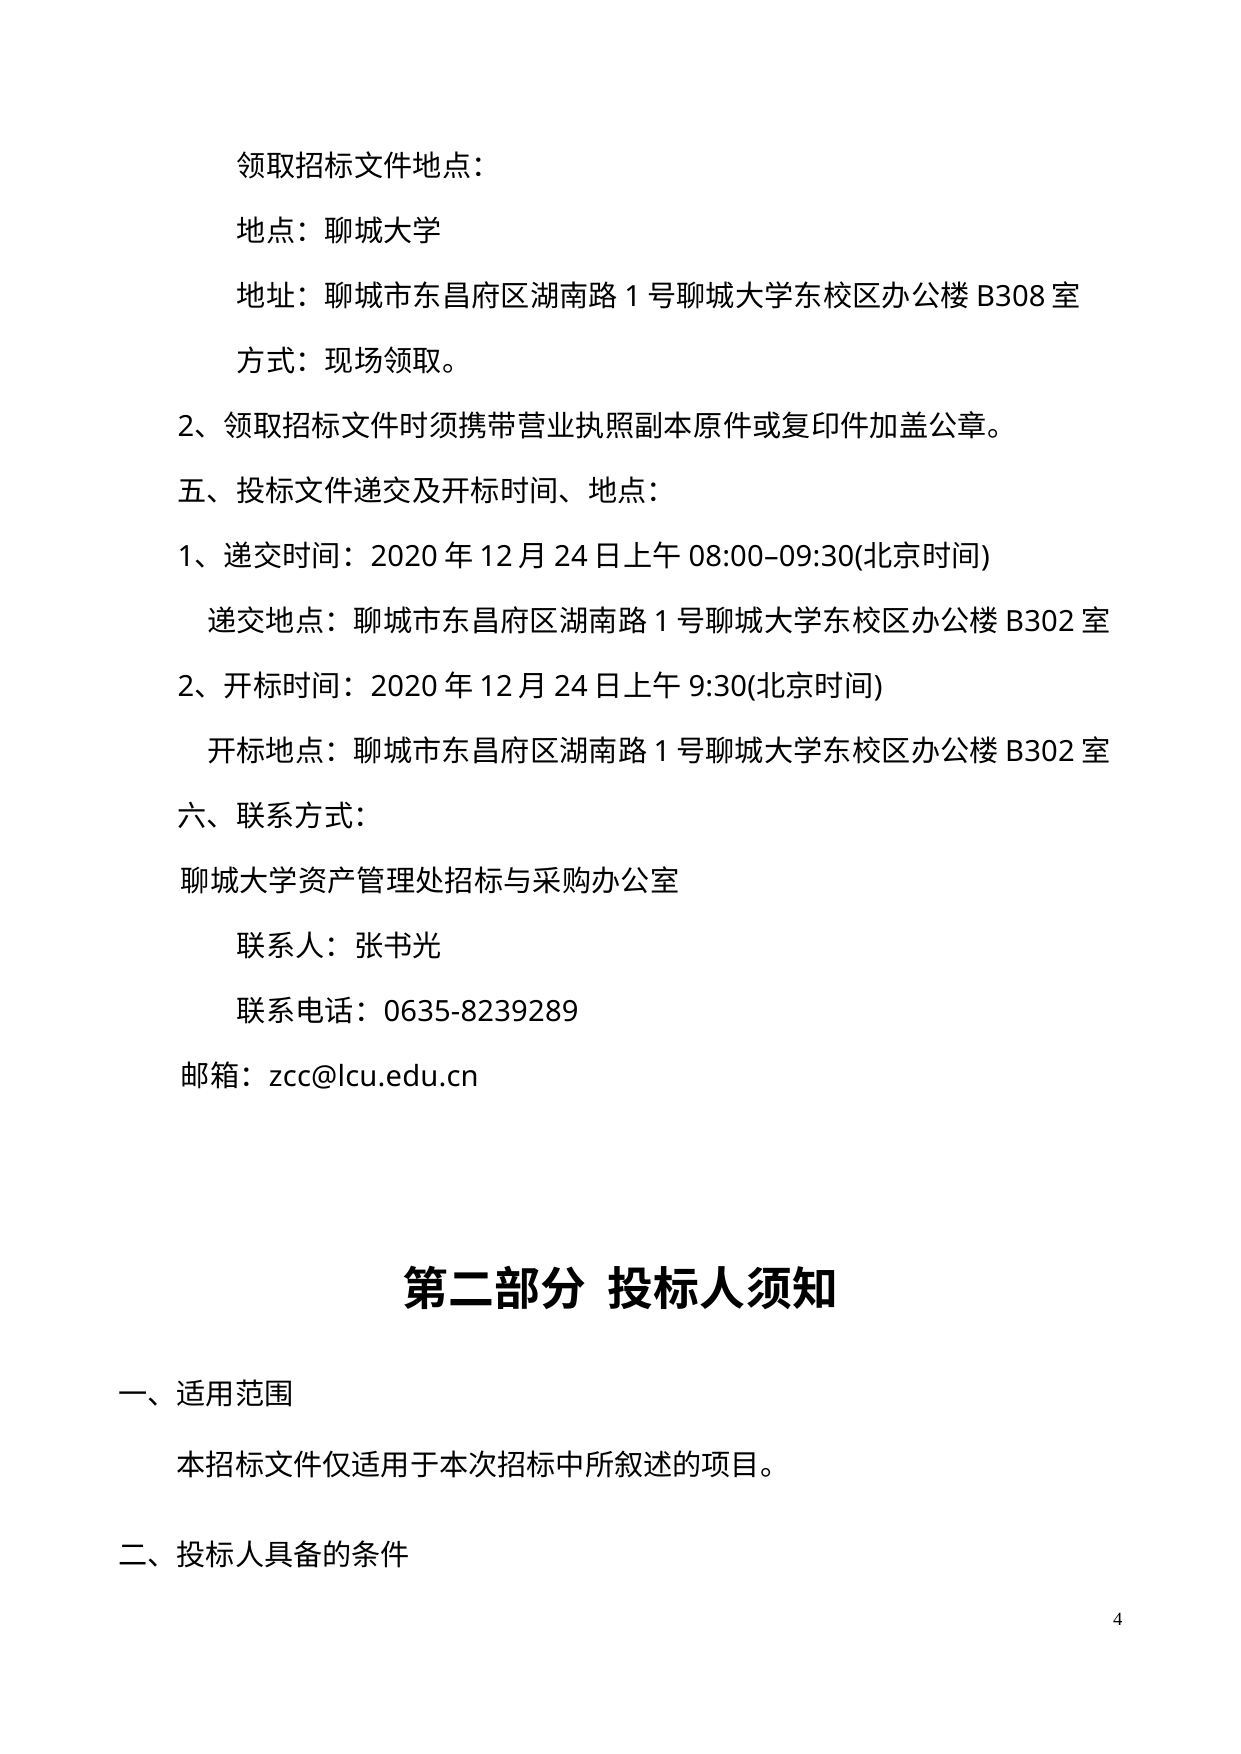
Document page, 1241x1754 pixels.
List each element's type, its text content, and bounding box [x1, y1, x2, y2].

text 领取招标文件地点： [118, 132, 1122, 197]
text 地址：聊城市东昌府区湖南路1号聊城大学东校区办公楼B308室 [118, 262, 1122, 327]
text 开标地点：聊城市东昌府区湖南路1号聊城大学东校区办公楼B302室 [118, 717, 1122, 782]
text 1、递交时间：2020年12月24日上午 08:00–09:30(北京时间) [118, 522, 1080, 587]
list 聊城大学资产管理处招标与采购办公室 [118, 847, 1122, 912]
text 方式：现场领取。 [118, 327, 1122, 392]
text 地点：聊城大学 [118, 197, 1122, 262]
text 联系人：张书光 [118, 912, 1117, 977]
text 第二部分 投标人须知 [118, 1237, 1122, 1334]
text 本招标文件仅适用于本次招标中所叙述的项目。 [118, 1430, 1122, 1495]
text 2、领取招标文件时须携带营业执照副本原件或复印件加盖公章。 [118, 392, 1122, 457]
text 五、投标文件递交及开标时间、地点： [118, 457, 1122, 522]
text 2、开标时间：2020年12月24日上午 9:30(北京时间) [118, 652, 1122, 717]
list 联系方式： [118, 782, 1122, 847]
title 一、适用范围 [118, 1359, 1122, 1424]
text 递交地点：聊城市东昌府区湖南路1号聊城大学东校区办公楼B302室 [118, 587, 1122, 652]
text 联系电话：0635-8239289 [118, 977, 1117, 1042]
title 二、投标人具备的条件 [118, 1520, 1122, 1585]
text 邮箱：zcc@lcu.edu.cn [118, 1042, 1122, 1107]
